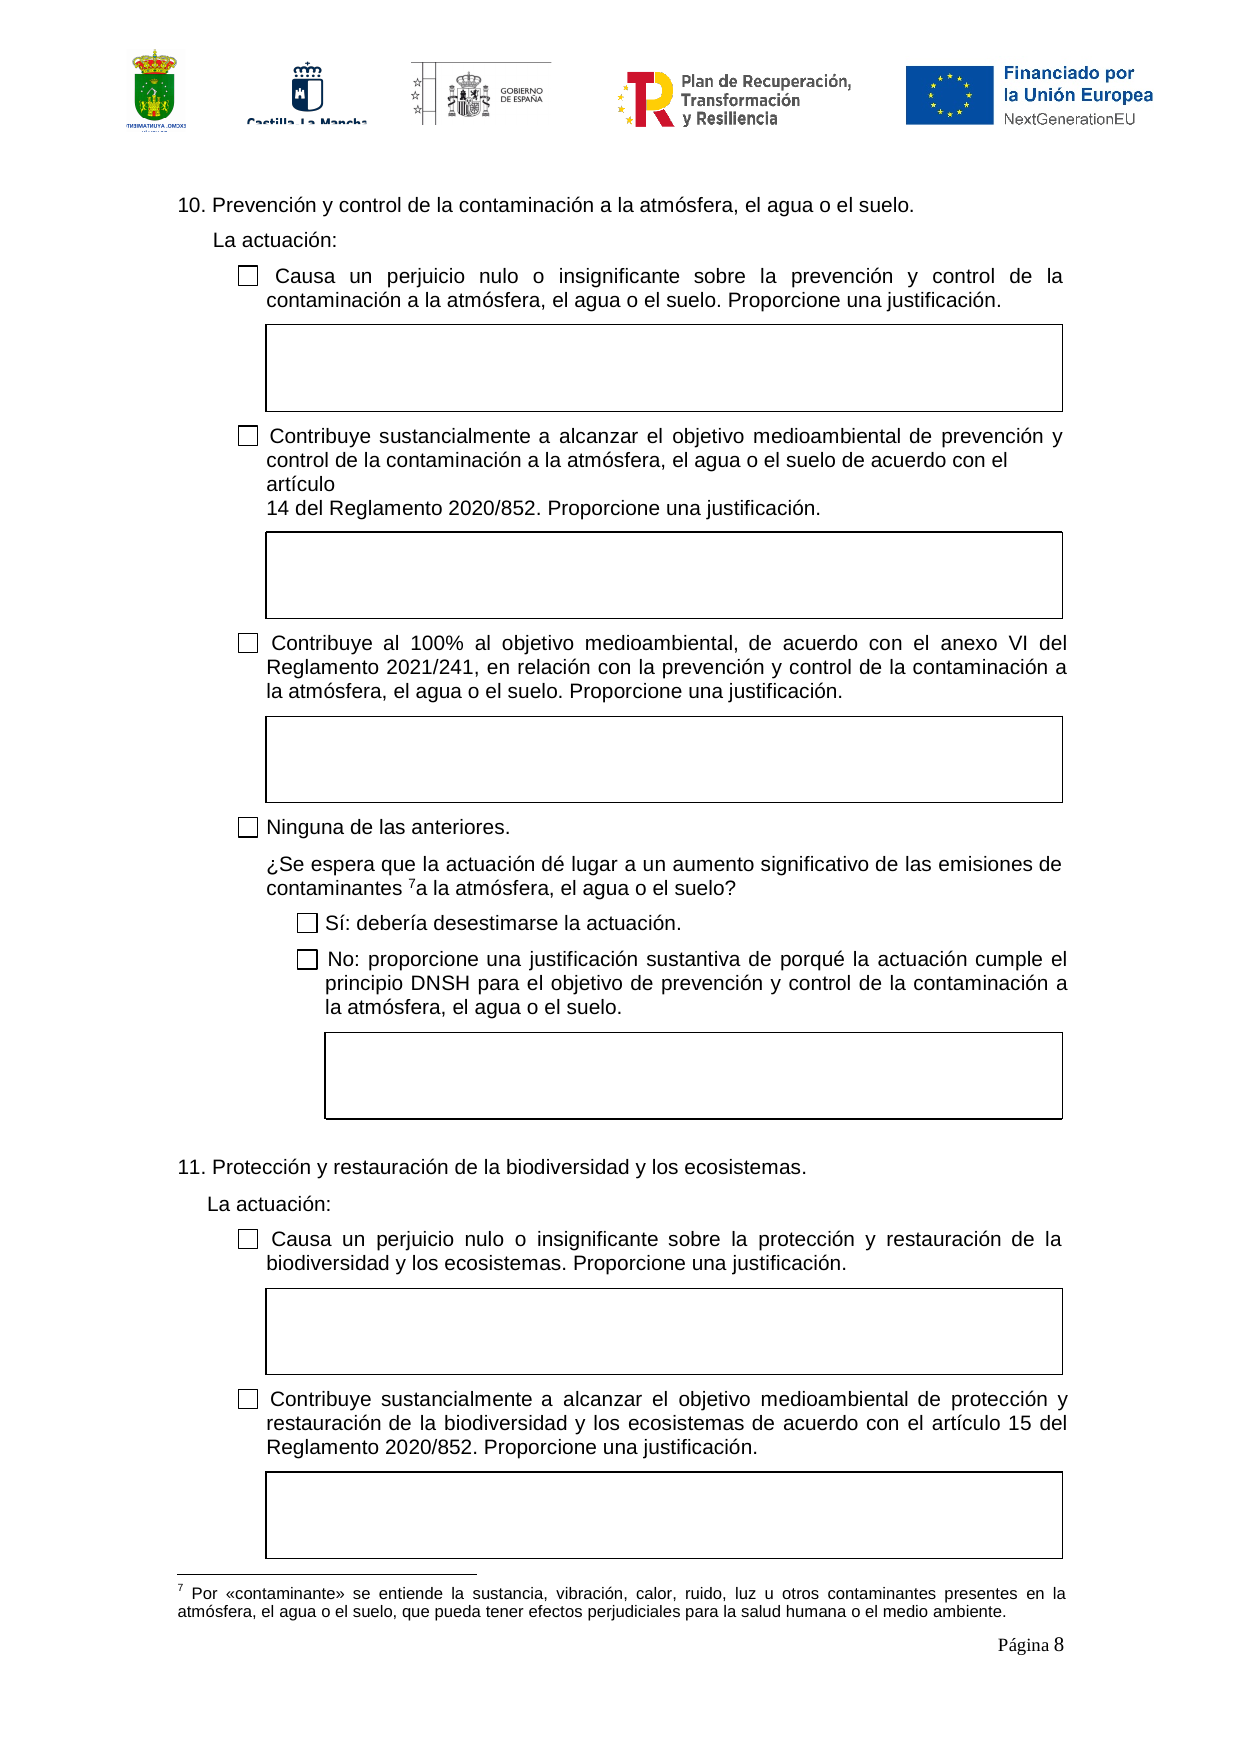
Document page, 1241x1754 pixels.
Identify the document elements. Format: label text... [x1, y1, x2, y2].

text ¿Se espera que la actuación dé lugar a un aumento significativo de las emisiones de contaminantes 7a la atmósfera, el agua o el suelo? [266, 852, 1068, 900]
text Contribuye sustancialmente a alcanzar el objetivo medioambiental de prevención y control de la contaminación a la atmósfera, el agua o el suelo de acuerdo con el artículo [266, 423, 1068, 495]
text La actuación: [207, 1192, 1151, 1216]
text Contribuye al 100% al objetivo medioambiental, de acuerdo con el anexo VI del Reglamento 2021/241, en relación con la prevención y control de la contaminación a la atmósfera, el agua o el suelo. Proporcione una justificación. [266, 631, 1067, 703]
picture [621, 32, 853, 143]
text No: proporcione una justificación sustantiva de porqué la actuación cumple el principio DNSH para el objetivo de prevención y control de la contaminación a la atmósfera, el agua o el suelo. [325, 947, 1067, 1019]
text Causa un perjuicio nulo o insignificante sobre la prevención y control de la contaminación a la atmósfera, el agua o el suelo. Proporcione una justificación. [266, 263, 1067, 311]
text Contribuye sustancialmente a alcanzar el objetivo medioambiental de protección y restauración de la biodiversidad y los ecosistemas de acuerdo con el artículo 15 del Reglamento 2020/852. Proporcione una justificación. [266, 1387, 1068, 1459]
picture [126, 49, 186, 132]
text Sí: debería desestimarse la actuación. [325, 911, 683, 935]
text 7 Por «contaminante» se entiende la sustancia, vibración, calor, ruido, luz u otros contaminantes presentes en la atmósfera, el agua o el suelo, que pueda tener efectos perjudiciales para la salud humana o el medio ambiente. [177, 1584, 1067, 1622]
text 14 del Reglamento 2020/852. Proporcione una justificación. [266, 495, 1151, 518]
picture [247, 61, 367, 125]
text Causa un perjuicio nulo o insignificante sobre la protección y restauración de la biodiversidad y los ecosistemas. Proporcione una justificación. [266, 1227, 1067, 1275]
text La actuación: [213, 228, 1151, 252]
text 11. Protección y restauración de la biodiversidad y los ecosistemas. [177, 1155, 1151, 1179]
text Ninguna de las anteriores. [266, 815, 1151, 839]
text 10. Prevención y control de la contaminación a la atmósfera, el agua o el suelo. [177, 193, 1151, 217]
